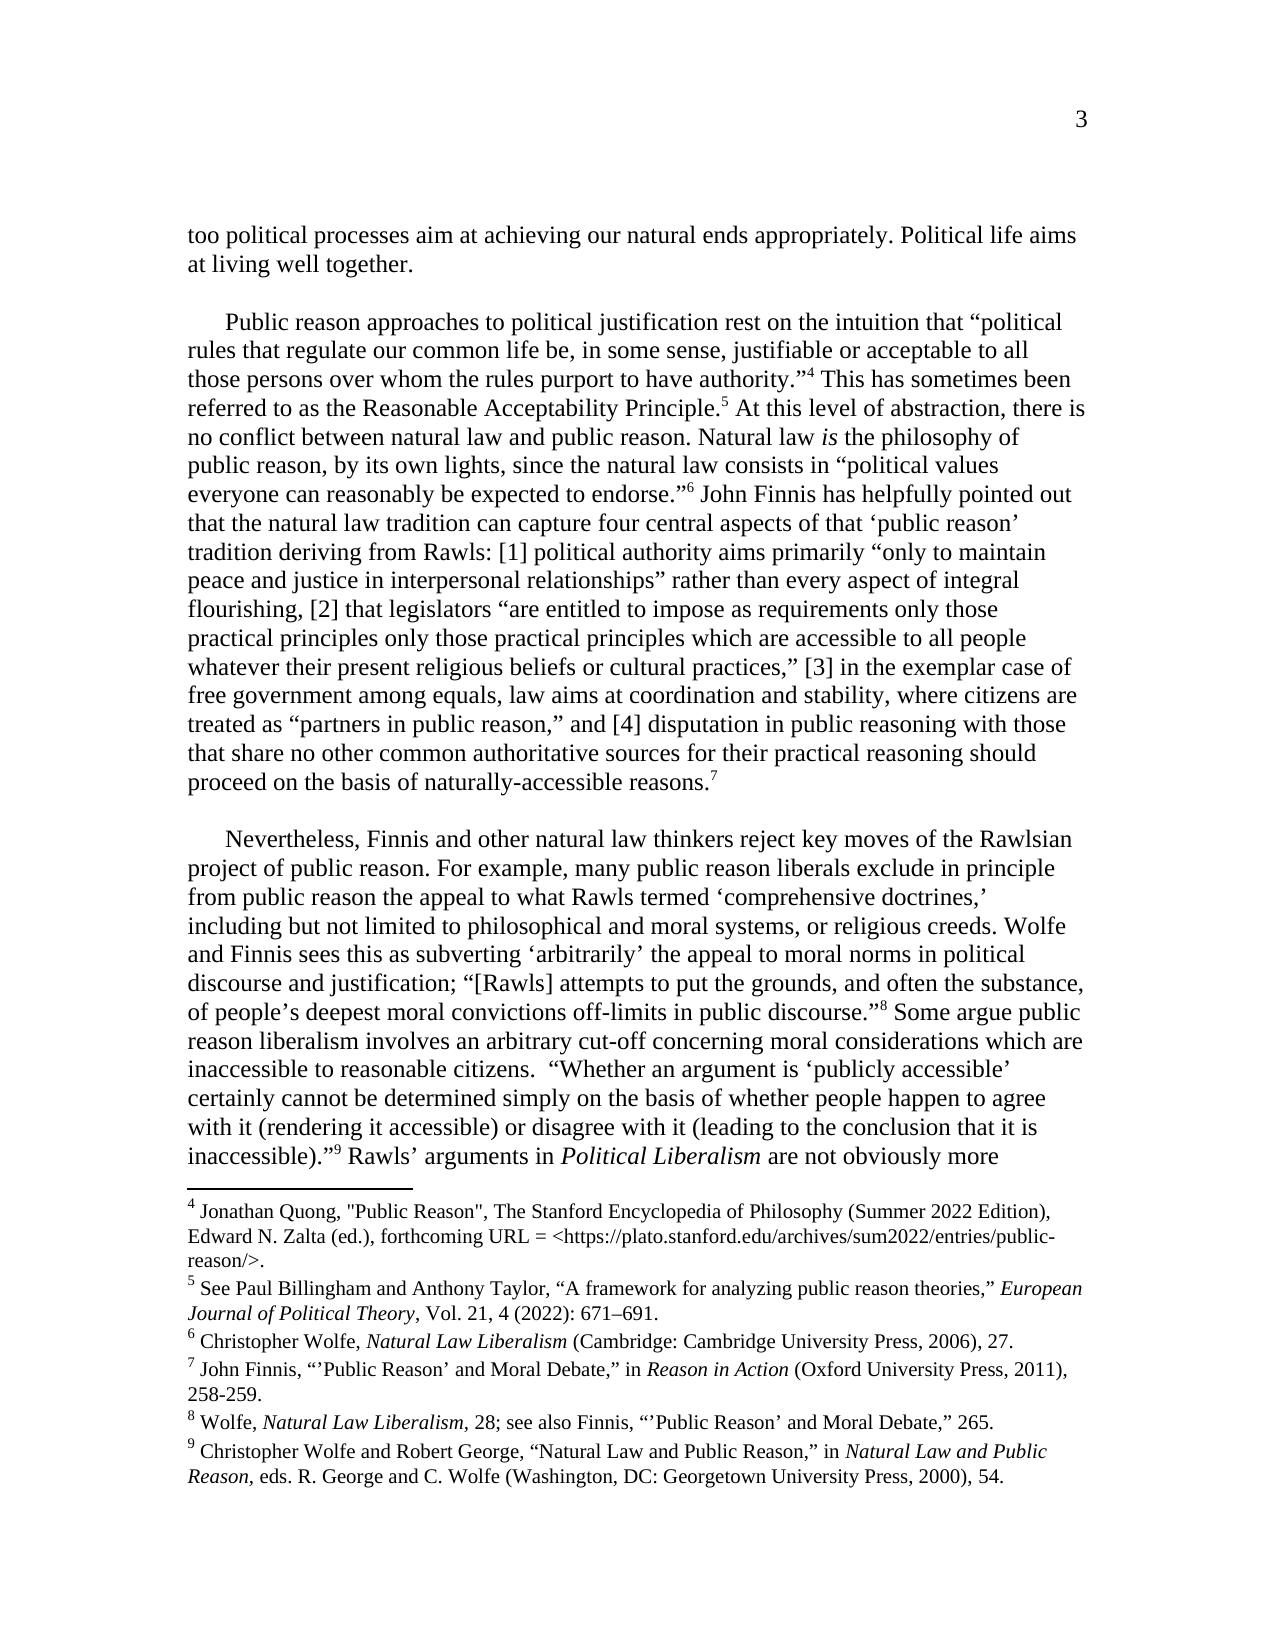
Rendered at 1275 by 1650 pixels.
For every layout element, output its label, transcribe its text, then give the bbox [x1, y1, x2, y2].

text Public reason approaches to political justification rest on the intuition that “political rules that regulate our common life be, in some sense, justifiable or acceptable to all those persons over whom the rules purport to have authority.” This has sometimes been referred to as the Reasonable Acceptability Principle. At this level of abstraction, there is no conflict between natural law and public reason. Natural law is the philosophy of public reason, by its own lights, since the natural law consists in “political values everyone can reasonably be expected to endorse.” John Finnis has helpfully pointed out that the natural law tradition can capture four central aspects of that ‘public reason’ tradition deriving from Rawls: [1] political authority aims primarily “only to maintain peace and justice in interpersonal relationships” rather than every aspect of integral flourishing, [2] that legislators “are entitled to impose as requirements only those practical principles only those practical principles which are accessible to all people whatever their present religious beliefs or cultural practices,” [3] in the exemplar case of free government among equals, law aims at coordination and stability, where citizens are treated as “partners in public reason,” and [4] disputation in public reasoning with those that share no other common authoritative sources for their practical reasoning should proceed on the basis of naturally-accessible reasons. [187, 307, 1087, 795]
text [187, 220, 1087, 277]
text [187, 824, 1087, 1169]
